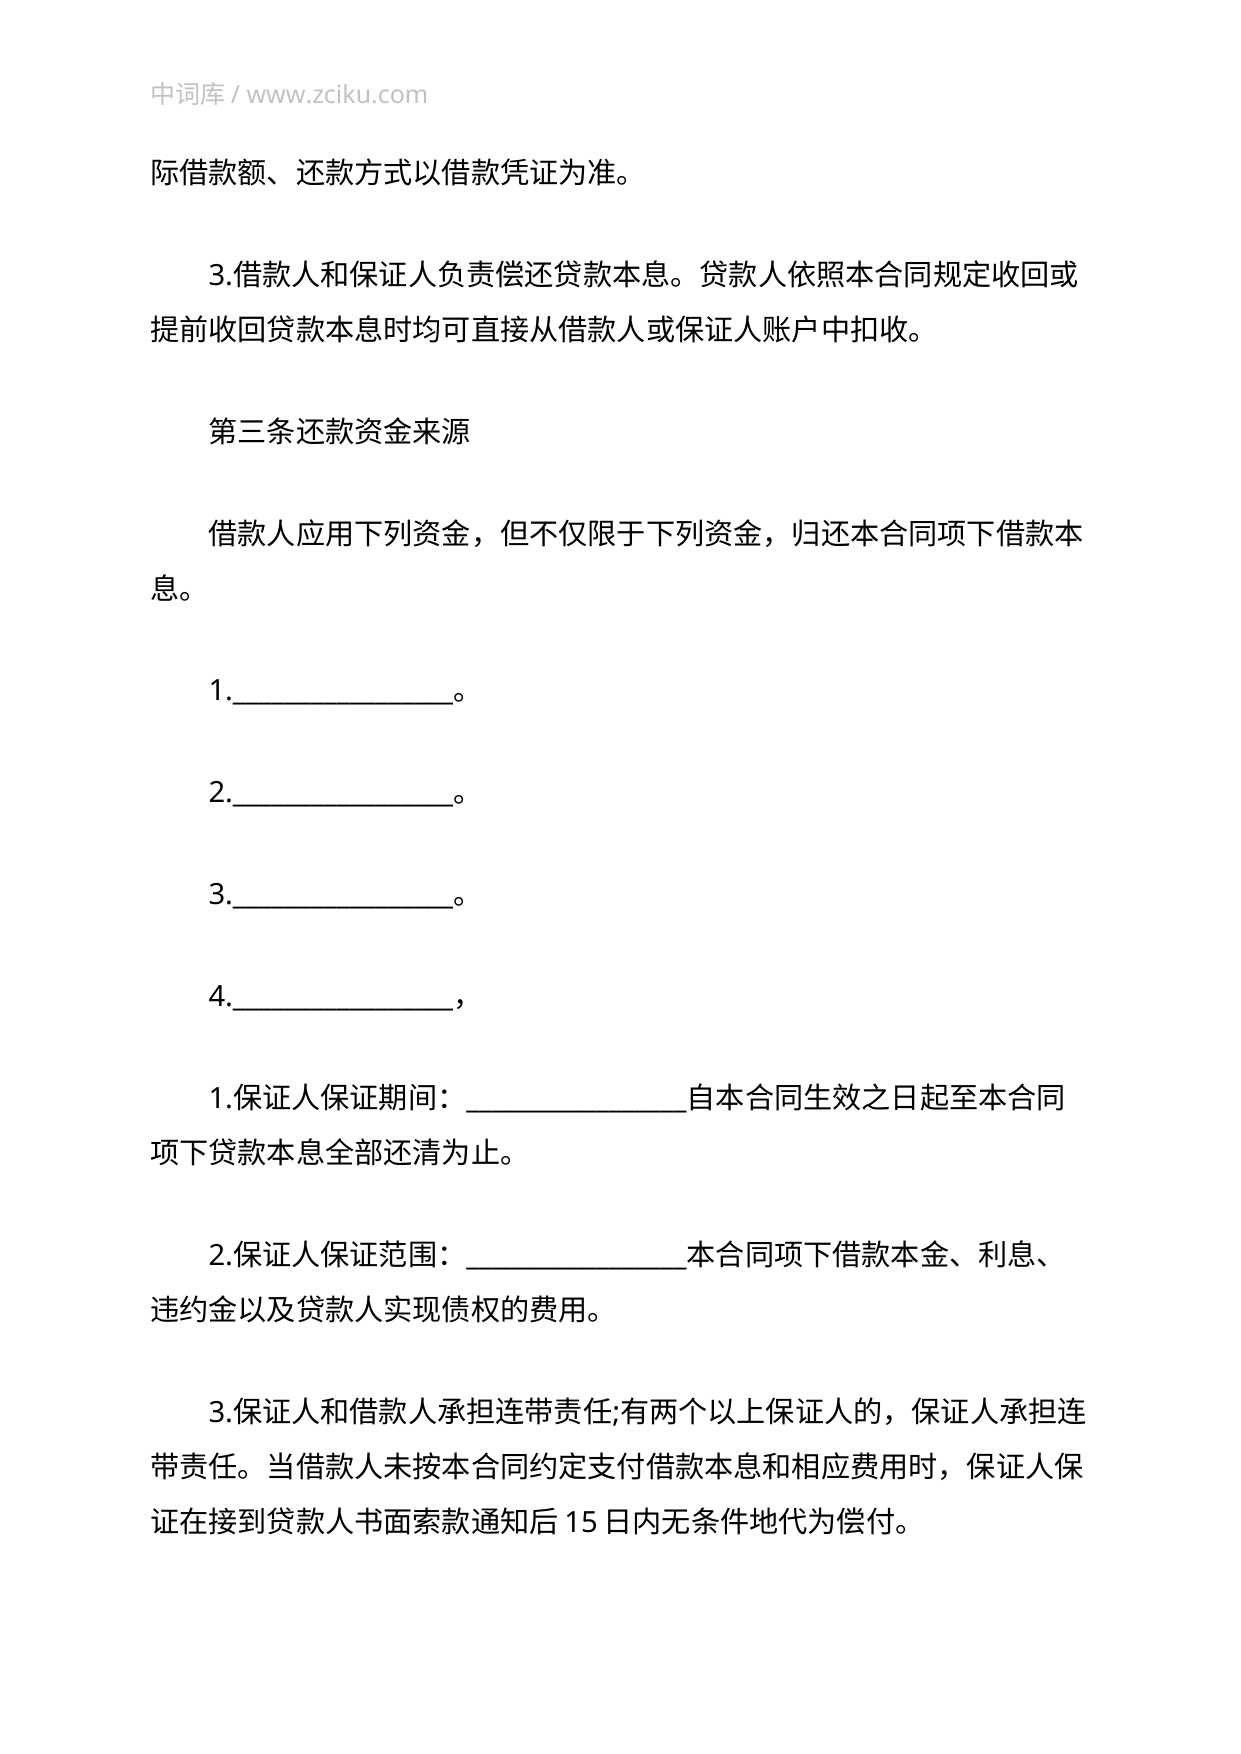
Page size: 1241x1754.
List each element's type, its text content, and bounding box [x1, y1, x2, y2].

text 1.保证人保证期间：_________________自本合同生效之日起至本合同项下贷款本息全部还清为止。 [150, 1075, 1090, 1172]
text 2.保证人保证范围：_________________本合同项下借款本金、利息、违约金以及贷款人实现债权的费用。 [150, 1232, 1090, 1329]
text 2._________________。 [150, 769, 1090, 811]
text 4._________________， [150, 973, 1090, 1015]
text 3._________________。 [150, 871, 1090, 913]
text 1._________________。 [150, 667, 1090, 709]
text 第三条还款资金来源 [150, 408, 1090, 451]
text 借款人应用下列资金，但不仅限于下列资金，归还本合同项下借款本息。 [150, 510, 1090, 607]
text 3.保证人和借款人承担连带责任;有两个以上保证人的，保证人承担连带责任。当借款人未按本合同约定支付借款本息和相应费用时，保证人保证在接到贷款人书面索款通知后15日内无条件地代为偿付。 [150, 1388, 1090, 1541]
text 3.借款人和保证人负责偿还贷款本息。贷款人依照本合同规定收回或提前收回贷款本息时均可直接从借款人或保证人账户中扣收。 [150, 252, 1090, 349]
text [150, 150, 1090, 192]
